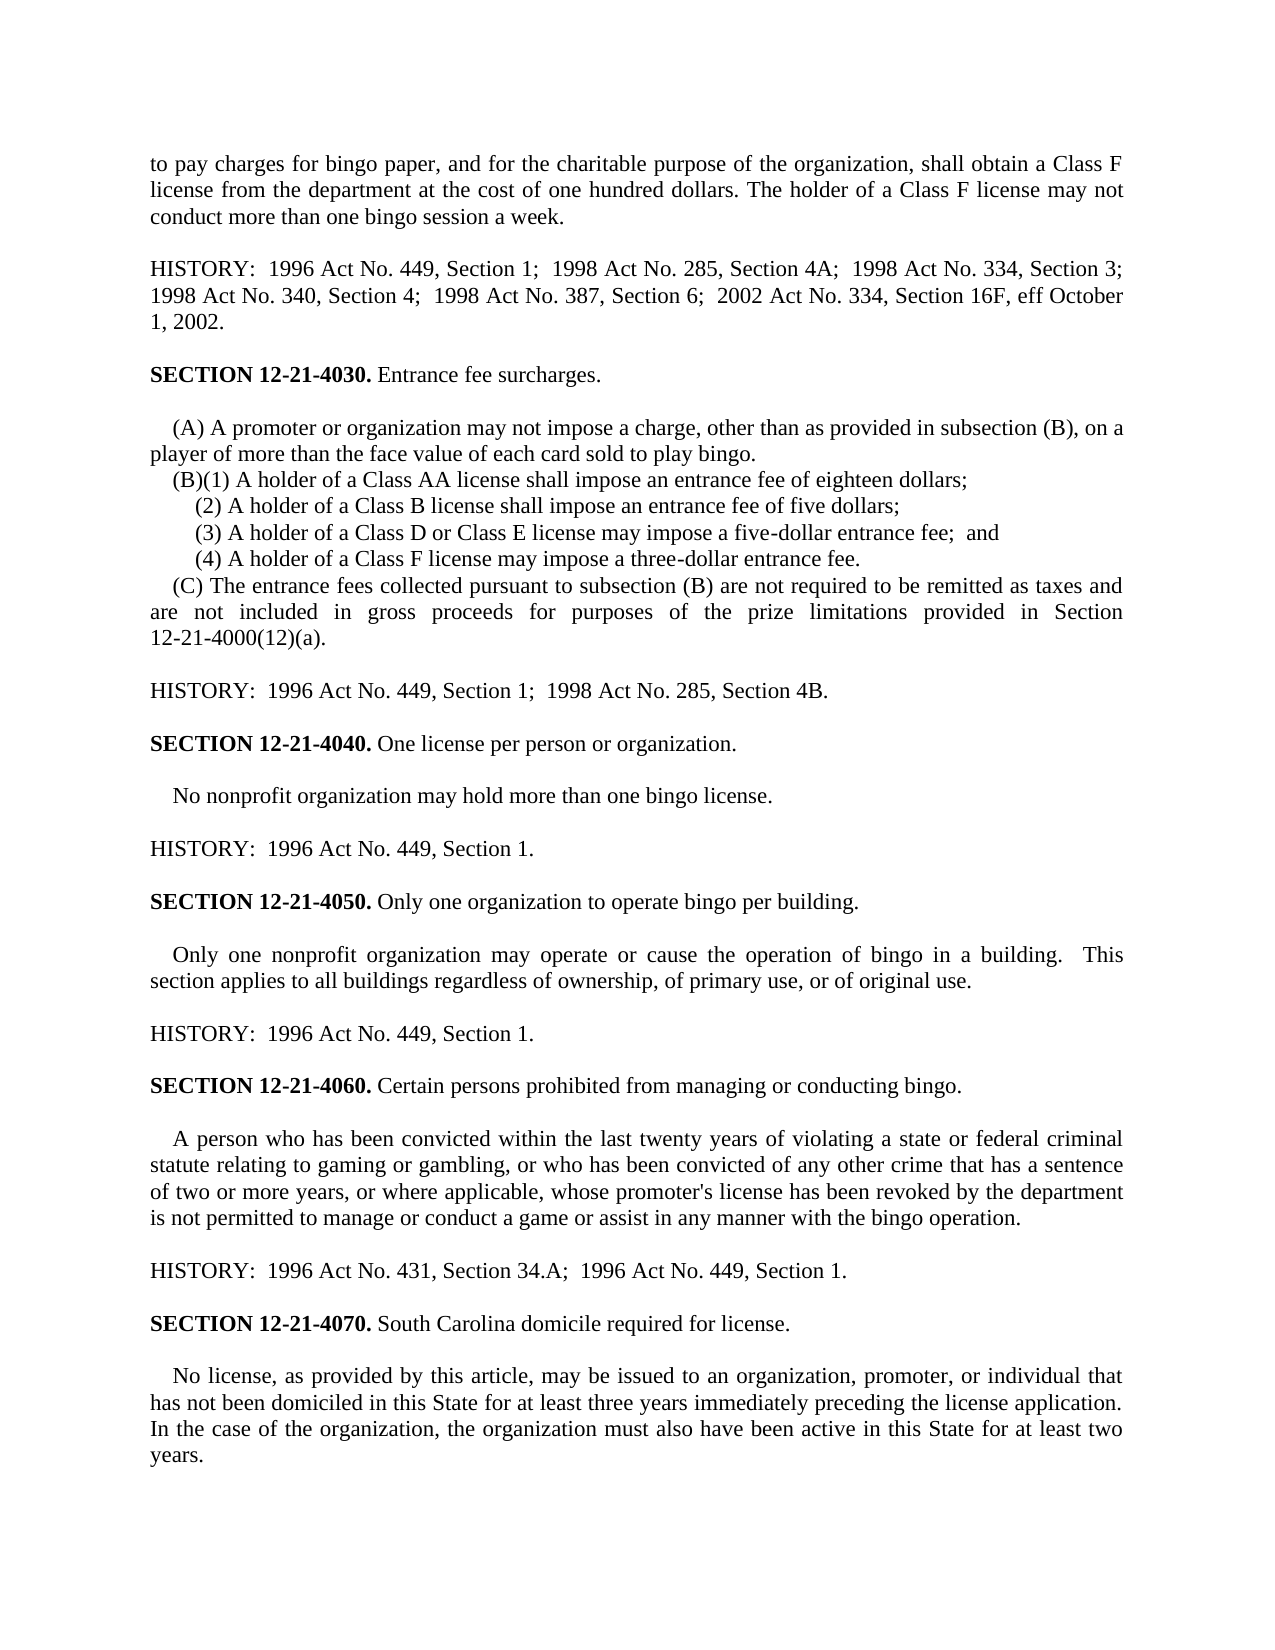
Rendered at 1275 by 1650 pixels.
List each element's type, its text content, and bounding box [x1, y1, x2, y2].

text (4) A holder of a Class F license may impose a three-dollar entrance fee. [150, 545, 1125, 572]
text A person who has been convicted within the last twenty years of violating a state or federal criminal statute relating to gaming or gambling, or who has been convicted of any other crime that has a sentence of two or more years, or where applicable, whose promoter's license has been revoked by the department is not permitted to manage or conduct a game or assist in any manner with the bingo operation. [150, 1125, 1125, 1231]
text (B)(1) A holder of a Class AA license shall impose an entrance fee of eighteen dollars; [150, 466, 1125, 493]
text No nonprofit organization may hold more than one bingo license. [150, 782, 1125, 809]
text HISTORY: 1996 Act No. 449, Section 1. [150, 835, 1125, 862]
text HISTORY: 1996 Act No. 449, Section 1; 1998 Act No. 285, Section 4A; 1998 Act No. 334, Section 3; 1998 Act No. 340, Section 4; 1998 Act No. 387, Section 6; 2002 Act No. 334, Section 16F, eff October 1, 2002. [150, 255, 1125, 334]
text (2) A holder of a Class B license shall impose an entrance fee of five dollars; [150, 493, 1125, 519]
text SECTION 12-21-4040. One license per person or organization. [150, 730, 1125, 756]
text (A) A promoter or organization may not impose a charge, other than as provided in subsection (B), on a player of more than the face value of each card sold to play bingo. [150, 413, 1125, 466]
text SECTION 12-21-4070. South Carolina domicile required for license. [150, 1309, 1125, 1336]
text (3) A holder of a Class D or Class E license may impose a five-dollar entrance fee; and [150, 519, 1125, 545]
text SECTION 12-21-4050. Only one organization to operate bingo per building. [150, 888, 1125, 914]
text HISTORY: 1996 Act No. 449, Section 1; 1998 Act No. 285, Section 4B. [150, 677, 1125, 703]
text Only one nonprofit organization may operate or cause the operation of bingo in a building. This section applies to all buildings regardless of ownership, of primary use, or of original use. [150, 941, 1125, 993]
text HISTORY: 1996 Act No. 449, Section 1. [150, 1020, 1125, 1046]
text (C) The entrance fees collected pursuant to subsection (B) are not required to be remitted as taxes and are not included in gross proceeds for purposes of the prize limitations provided in Section 12-21-4000(12)(a). [150, 572, 1125, 651]
text SECTION 12-21-4060. Certain persons prohibited from managing or conducting bingo. [150, 1072, 1125, 1099]
text SECTION 12-21-4030. Entrance fee surcharges. [150, 361, 1125, 387]
text No license, as provided by this article, may be issued to an organization, promoter, or individual that has not been domiciled in this State for at least three years immediately preceding the license application. In the case of the organization, the organization must also have been active in this State for at least two years. [150, 1362, 1125, 1468]
text HISTORY: 1996 Act No. 431, Section 34.A; 1996 Act No. 449, Section 1. [150, 1257, 1125, 1283]
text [150, 150, 1125, 229]
